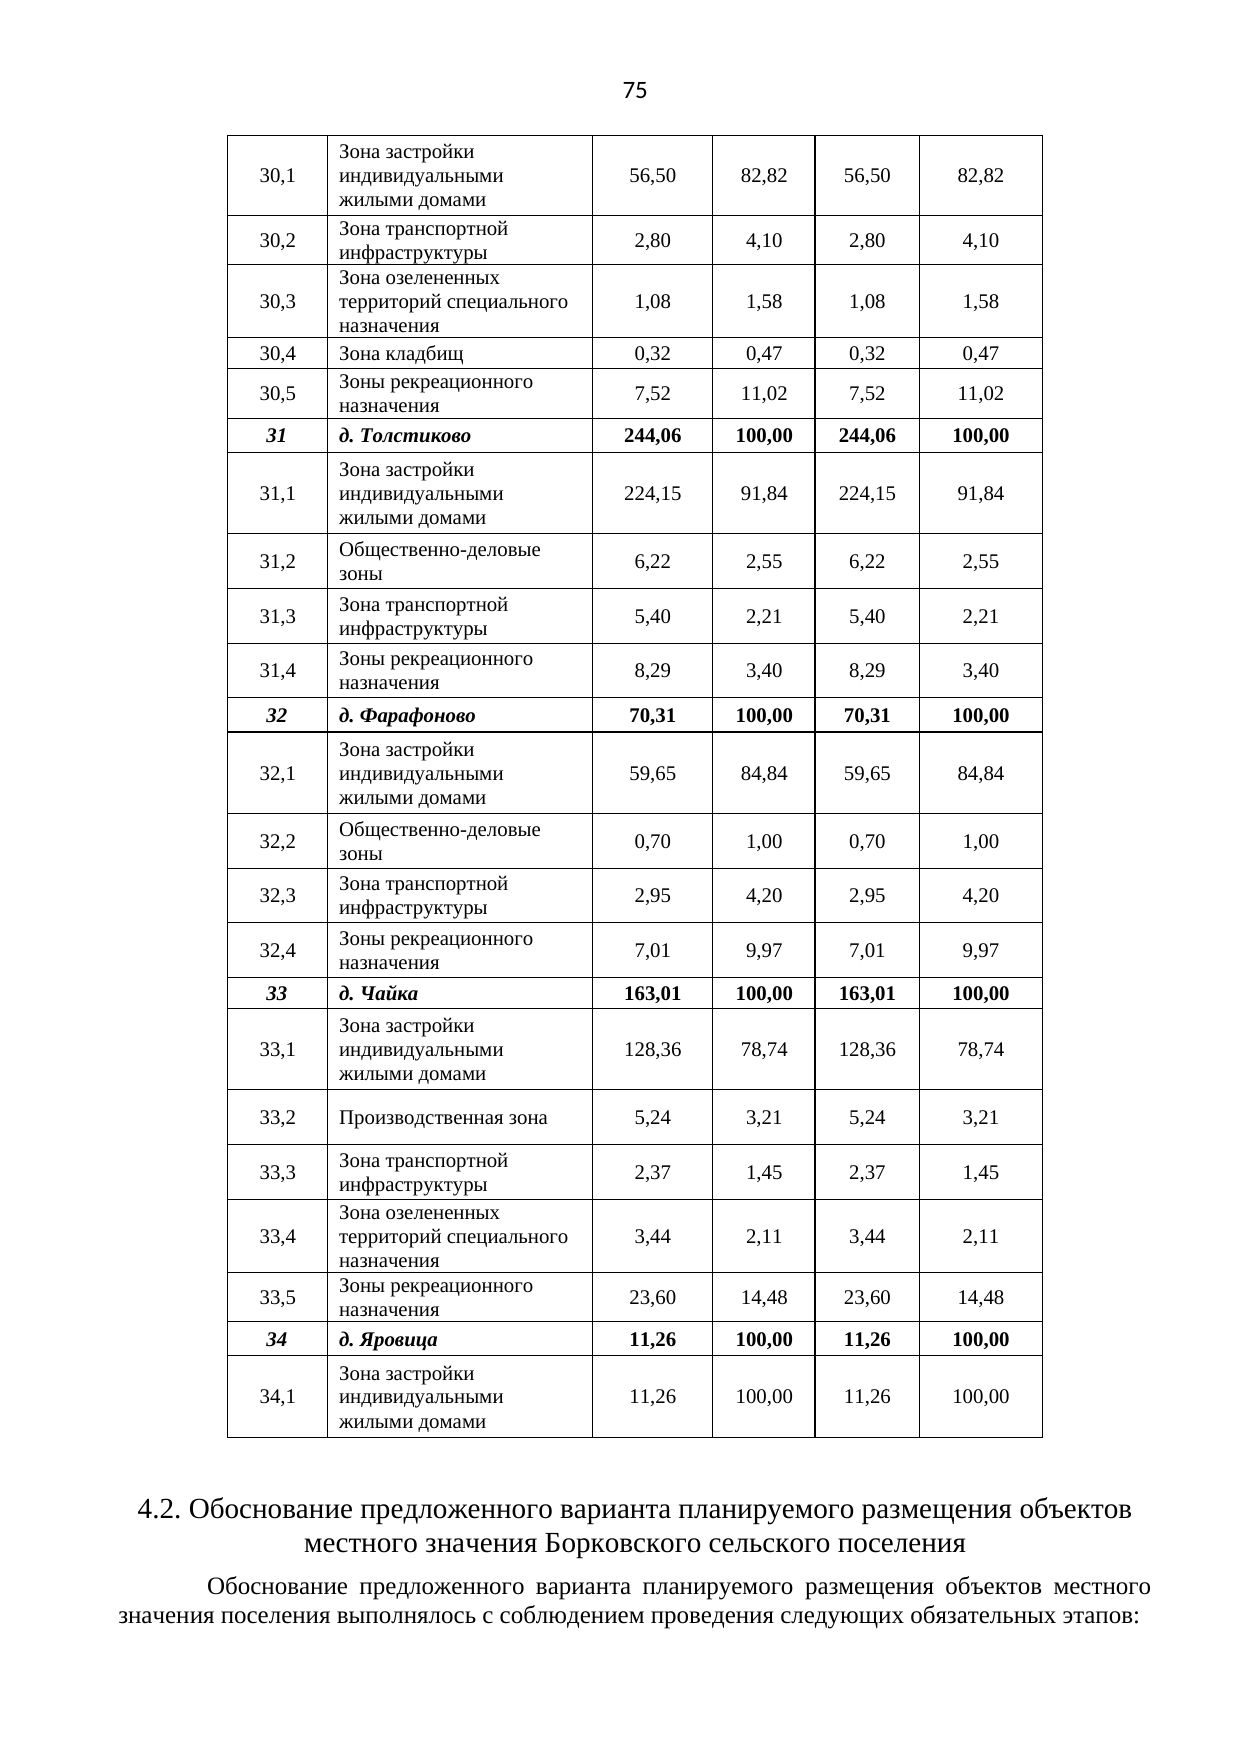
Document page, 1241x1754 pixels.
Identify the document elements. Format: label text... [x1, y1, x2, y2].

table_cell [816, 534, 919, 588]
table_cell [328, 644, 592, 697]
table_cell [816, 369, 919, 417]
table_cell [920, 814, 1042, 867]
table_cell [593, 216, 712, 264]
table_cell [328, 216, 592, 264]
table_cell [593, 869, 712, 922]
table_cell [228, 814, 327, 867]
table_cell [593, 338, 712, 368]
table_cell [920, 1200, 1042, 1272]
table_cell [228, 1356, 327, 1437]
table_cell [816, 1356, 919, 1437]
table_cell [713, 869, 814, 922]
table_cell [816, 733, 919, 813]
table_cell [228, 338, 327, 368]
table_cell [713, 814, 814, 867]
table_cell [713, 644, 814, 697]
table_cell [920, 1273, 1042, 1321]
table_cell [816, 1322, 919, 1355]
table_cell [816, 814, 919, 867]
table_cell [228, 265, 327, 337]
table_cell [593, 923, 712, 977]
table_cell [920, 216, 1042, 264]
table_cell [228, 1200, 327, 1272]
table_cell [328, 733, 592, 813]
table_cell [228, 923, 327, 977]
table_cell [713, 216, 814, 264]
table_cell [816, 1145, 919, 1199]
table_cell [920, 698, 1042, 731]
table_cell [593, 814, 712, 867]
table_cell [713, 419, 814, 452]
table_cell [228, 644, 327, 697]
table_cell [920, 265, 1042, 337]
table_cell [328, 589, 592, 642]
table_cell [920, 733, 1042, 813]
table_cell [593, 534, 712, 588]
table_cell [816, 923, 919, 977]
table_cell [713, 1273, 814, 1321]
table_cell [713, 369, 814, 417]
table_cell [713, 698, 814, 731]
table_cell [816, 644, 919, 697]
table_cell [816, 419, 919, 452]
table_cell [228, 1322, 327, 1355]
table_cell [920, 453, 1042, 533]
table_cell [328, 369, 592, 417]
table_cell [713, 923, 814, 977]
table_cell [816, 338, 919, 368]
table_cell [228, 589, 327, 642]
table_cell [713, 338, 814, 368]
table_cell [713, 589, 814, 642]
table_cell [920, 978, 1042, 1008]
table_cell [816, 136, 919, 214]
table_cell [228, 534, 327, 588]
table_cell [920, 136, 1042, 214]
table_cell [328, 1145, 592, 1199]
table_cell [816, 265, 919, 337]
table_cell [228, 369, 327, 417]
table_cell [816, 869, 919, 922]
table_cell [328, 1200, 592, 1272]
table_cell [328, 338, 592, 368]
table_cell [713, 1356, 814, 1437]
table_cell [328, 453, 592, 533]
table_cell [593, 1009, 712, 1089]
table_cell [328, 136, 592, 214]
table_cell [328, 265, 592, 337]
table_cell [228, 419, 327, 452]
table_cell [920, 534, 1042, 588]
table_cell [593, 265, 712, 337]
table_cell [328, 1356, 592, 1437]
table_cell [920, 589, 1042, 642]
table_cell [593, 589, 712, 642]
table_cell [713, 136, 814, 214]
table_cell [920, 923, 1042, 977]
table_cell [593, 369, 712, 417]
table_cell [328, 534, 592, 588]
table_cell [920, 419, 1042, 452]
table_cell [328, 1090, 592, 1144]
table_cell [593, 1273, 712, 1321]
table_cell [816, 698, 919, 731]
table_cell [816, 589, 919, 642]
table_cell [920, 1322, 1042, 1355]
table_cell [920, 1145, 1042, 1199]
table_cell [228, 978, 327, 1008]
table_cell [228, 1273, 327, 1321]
text Обоснование предложенного варианта планируемого размещения объектов местного значения поселения выполнялось с соблюдением проведения следующих обязательных этапов: [118, 1571, 1152, 1628]
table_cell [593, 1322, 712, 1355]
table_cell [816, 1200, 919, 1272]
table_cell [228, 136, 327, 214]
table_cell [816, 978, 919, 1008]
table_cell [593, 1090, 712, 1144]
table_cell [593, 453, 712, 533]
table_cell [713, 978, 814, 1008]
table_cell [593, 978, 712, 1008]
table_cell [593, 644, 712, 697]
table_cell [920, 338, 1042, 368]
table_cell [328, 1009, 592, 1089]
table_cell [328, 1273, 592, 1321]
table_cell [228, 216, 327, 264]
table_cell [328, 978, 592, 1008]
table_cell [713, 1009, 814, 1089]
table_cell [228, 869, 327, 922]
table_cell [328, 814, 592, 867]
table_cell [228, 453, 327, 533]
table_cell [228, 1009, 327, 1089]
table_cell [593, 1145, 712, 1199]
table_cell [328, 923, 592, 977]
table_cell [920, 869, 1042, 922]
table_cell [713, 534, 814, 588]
text 4.2. Обоснование предложенного варианта планируемого размещения объектов местного значения Борковского сельского поселения [118, 1491, 1152, 1558]
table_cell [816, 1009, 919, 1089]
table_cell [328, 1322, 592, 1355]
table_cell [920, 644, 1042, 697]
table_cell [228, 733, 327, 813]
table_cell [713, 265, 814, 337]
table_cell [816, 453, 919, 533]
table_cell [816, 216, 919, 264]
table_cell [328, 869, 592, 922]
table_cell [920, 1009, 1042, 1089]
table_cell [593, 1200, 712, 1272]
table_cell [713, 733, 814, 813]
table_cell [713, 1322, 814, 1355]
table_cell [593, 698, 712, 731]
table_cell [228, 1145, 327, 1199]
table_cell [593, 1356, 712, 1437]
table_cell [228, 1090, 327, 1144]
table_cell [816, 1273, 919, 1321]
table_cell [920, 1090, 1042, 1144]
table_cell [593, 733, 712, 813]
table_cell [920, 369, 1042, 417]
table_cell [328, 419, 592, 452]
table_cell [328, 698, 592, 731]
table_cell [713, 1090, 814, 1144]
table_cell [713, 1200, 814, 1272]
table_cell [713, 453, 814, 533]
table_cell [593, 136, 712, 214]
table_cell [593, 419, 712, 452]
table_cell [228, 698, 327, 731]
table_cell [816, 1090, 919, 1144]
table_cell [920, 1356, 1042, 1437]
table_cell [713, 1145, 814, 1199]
